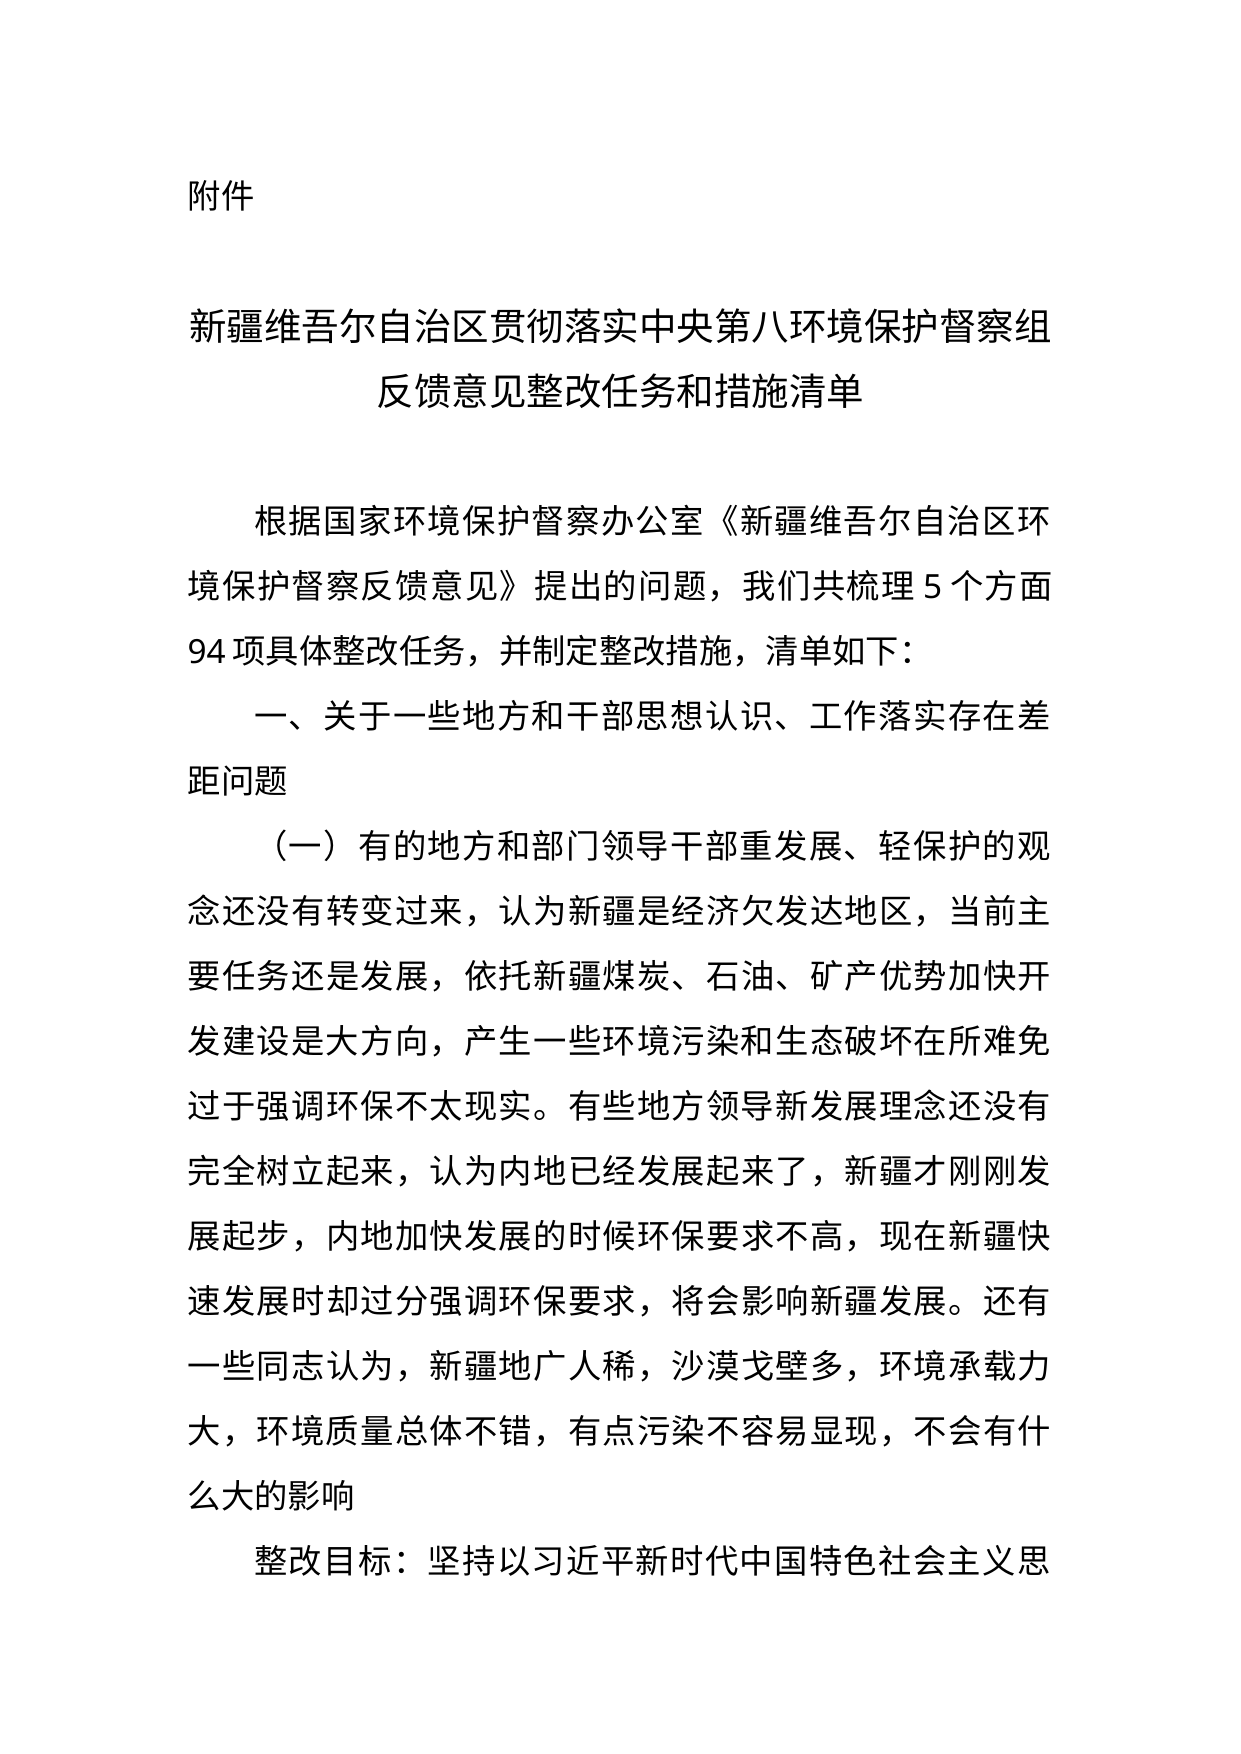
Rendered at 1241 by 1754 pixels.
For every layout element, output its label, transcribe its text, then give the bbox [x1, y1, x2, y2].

text 根据国家环境保护督察办公室《新疆维吾尔自治区环境保护督察反馈意见》提出的问题，我们共梳理5个方面94项具体整改任务，并制定整改措施，清单如下： [187, 487, 1053, 682]
text （一）有的地方和部门领导干部重发展、轻保护的观念还没有转变过来，认为新疆是经济欠发达地区，当前主要任务还是发展，依托新疆煤炭、石油、矿产优势加快开发建设是大方向，产生一些环境污染和生态破坏在所难免，过于强调环保不太现实。有些地方领导新发展理念还没有完全树立起来，认为内地已经发展起来了，新疆才刚刚发展起步，内地加快发展的时候环保要求不高，现在新疆快速发展时却过分强调环保要求，将会影响新疆发展。还有一些同志认为，新疆地广人稀，沙漠戈壁多，环境承载力大，环境质量总体不错，有点污染不容易显现，不会有什么大的影响 [187, 812, 1053, 1527]
text 附件 [187, 162, 1053, 227]
text 一、关于一些地方和干部思想认识、工作落实存在差距问题 [187, 682, 1053, 812]
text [187, 1527, 1053, 1592]
text 新疆维吾尔自治区贯彻落实中央第八环境保护督察组 [187, 292, 1053, 357]
text 反馈意见整改任务和措施清单 [187, 357, 1053, 422]
